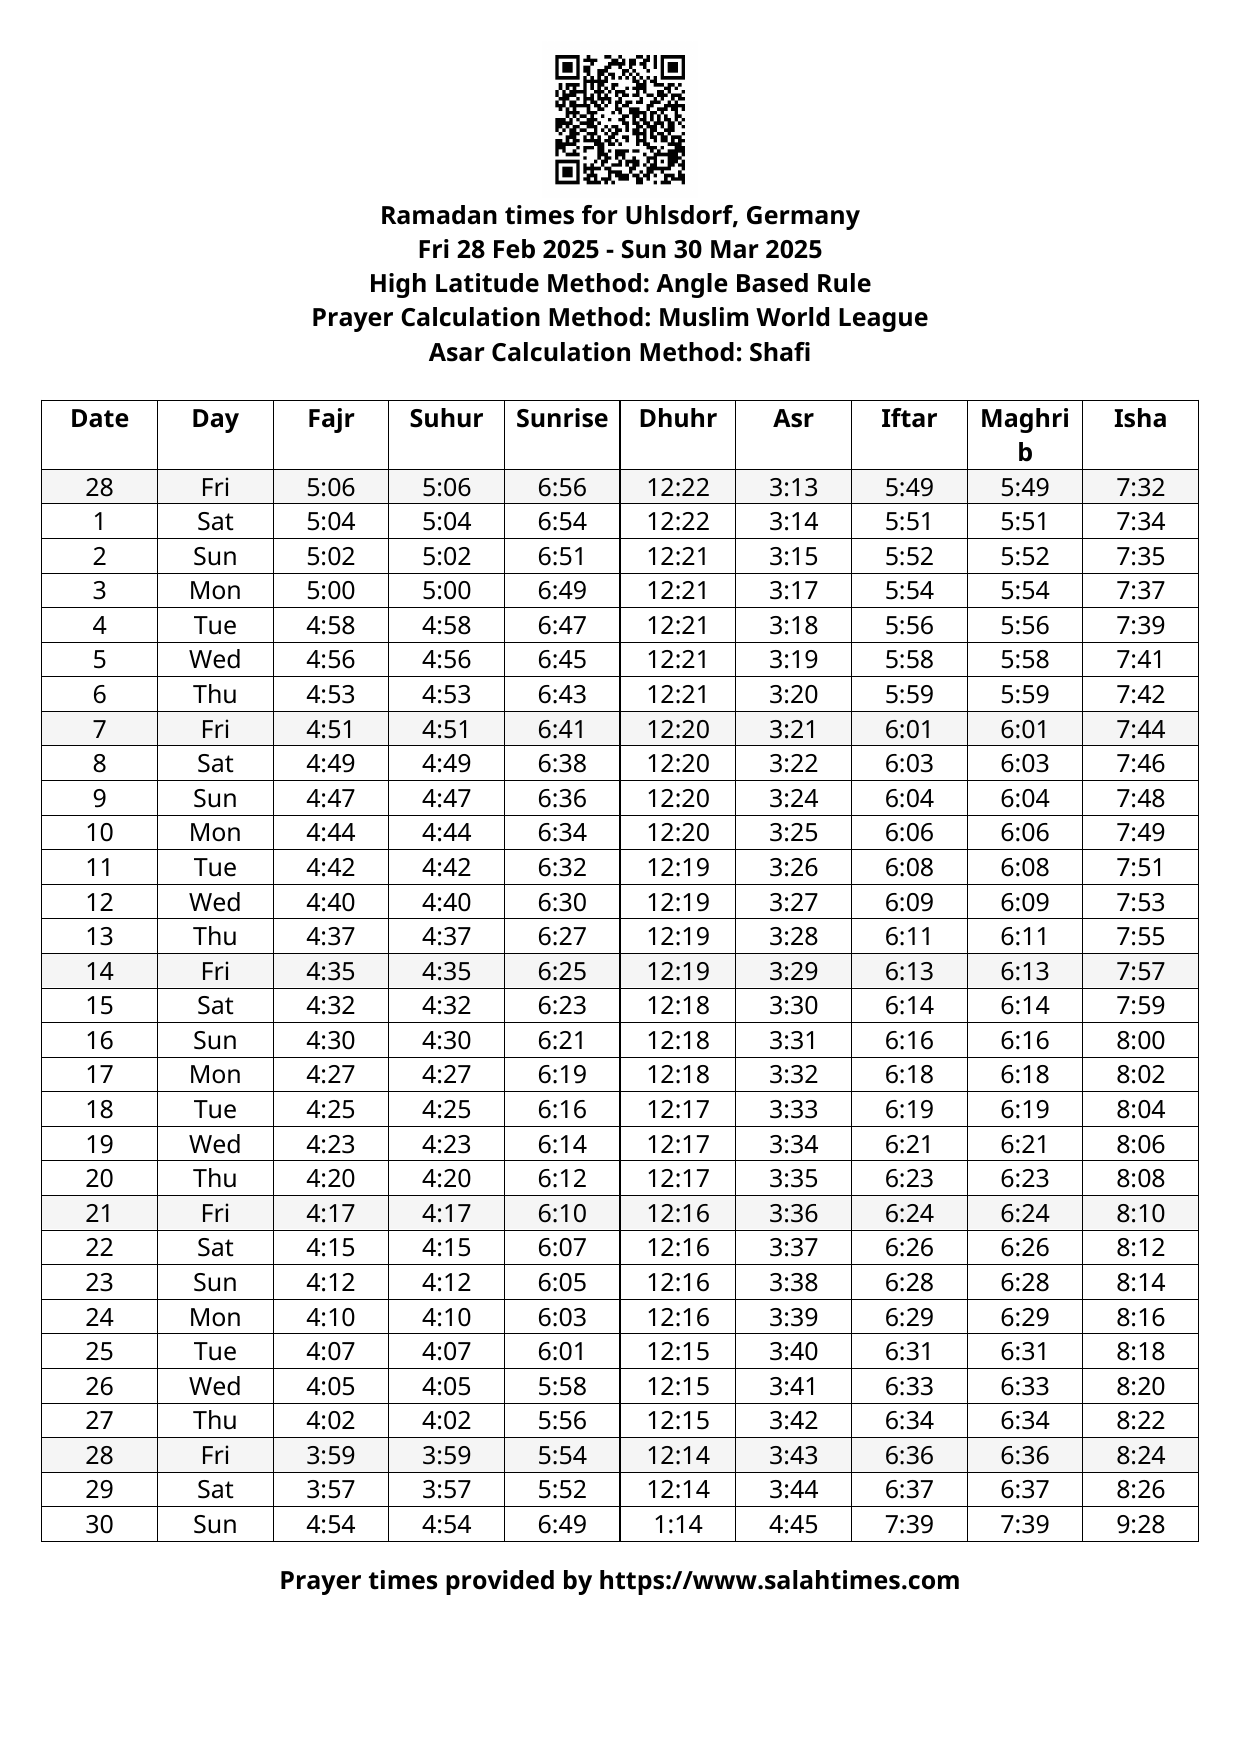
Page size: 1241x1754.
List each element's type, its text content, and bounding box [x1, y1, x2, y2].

table_cell 6:04 [852, 781, 967, 814]
table_cell 12:14 [621, 1438, 735, 1472]
table_cell 6:04 [968, 781, 1082, 814]
table_cell 7:59 [1083, 989, 1198, 1022]
table_cell 6:56 [505, 470, 619, 503]
table_cell 4:51 [274, 712, 388, 745]
table_cell 4:49 [274, 746, 388, 780]
table_cell 12:20 [621, 746, 735, 780]
table_cell 8:10 [1083, 1196, 1198, 1229]
table_cell Fri [158, 470, 273, 503]
table_cell 24 [42, 1300, 157, 1333]
table_cell 3:26 [736, 850, 851, 884]
table_cell 8:24 [1083, 1438, 1198, 1472]
table_cell 4:02 [274, 1404, 388, 1437]
table_cell 1 [42, 504, 157, 538]
table_cell 4:27 [389, 1058, 504, 1091]
text Prayer Calculation Method: Muslim World League [42, 300, 1198, 334]
table_cell 4:40 [274, 885, 388, 918]
table_cell 6:08 [852, 850, 967, 884]
table_cell 4:51 [389, 712, 504, 745]
table_cell 4:56 [274, 643, 388, 676]
table_cell Mon [158, 1058, 273, 1091]
table_cell 3:37 [736, 1231, 851, 1264]
table_cell 1:14 [621, 1507, 735, 1541]
table_cell 6:36 [852, 1438, 967, 1472]
table_cell 3:44 [736, 1473, 851, 1506]
table_cell 3:35 [736, 1161, 851, 1195]
table_cell 5:49 [852, 470, 967, 503]
table_cell 5:49 [968, 470, 1082, 503]
table_cell 6:54 [505, 504, 619, 538]
table_cell 28 [42, 470, 157, 503]
table_cell 12 [42, 885, 157, 918]
table_cell 25 [42, 1334, 157, 1368]
table_cell 12:21 [621, 643, 735, 676]
table_cell 5:58 [505, 1369, 619, 1402]
table_cell 6:10 [505, 1196, 619, 1229]
table_cell 3:59 [274, 1438, 388, 1472]
table_cell 4:17 [274, 1196, 388, 1229]
table_cell 12:14 [621, 1473, 735, 1506]
table_cell 5:52 [505, 1473, 619, 1506]
table_cell 6:36 [505, 781, 619, 814]
table_cell 14 [42, 954, 157, 987]
table_header Iftar [852, 401, 967, 469]
table_cell 3:29 [736, 954, 851, 987]
table_cell 6:23 [852, 1161, 967, 1195]
table_cell 3:17 [736, 574, 851, 607]
table_cell 5:52 [852, 539, 967, 572]
table_cell 6:36 [968, 1438, 1082, 1472]
table_header Maghrib [968, 401, 1082, 469]
table_cell Mon [158, 816, 273, 849]
table_cell 6:47 [505, 608, 619, 642]
table_cell 6:41 [505, 712, 619, 745]
table_cell 4:58 [389, 608, 504, 642]
table_cell 3 [42, 574, 157, 607]
table_cell 15 [42, 989, 157, 1022]
table_cell 4:35 [389, 954, 504, 987]
table_cell 4:25 [274, 1092, 388, 1126]
table_cell 7:37 [1083, 574, 1198, 607]
text Fri 28 Feb 2025 - Sun 30 Mar 2025 [42, 232, 1198, 266]
table_cell 6:06 [852, 816, 967, 849]
table_cell 4:42 [389, 850, 504, 884]
table_cell 8:22 [1083, 1404, 1198, 1437]
table_cell 4:17 [389, 1196, 504, 1229]
table_cell 6:13 [852, 954, 967, 987]
table_cell 4:20 [274, 1161, 388, 1195]
table_cell 6:28 [968, 1265, 1082, 1299]
table_cell Fri [158, 1438, 273, 1472]
table_cell Sat [158, 1473, 273, 1506]
table_cell 12:18 [621, 1058, 735, 1091]
table_cell 3:41 [736, 1369, 851, 1402]
table_cell 6:31 [968, 1334, 1082, 1368]
table_cell 12:20 [621, 816, 735, 849]
table_cell 11 [42, 850, 157, 884]
table_cell Sat [158, 746, 273, 780]
table_cell 6:11 [968, 919, 1082, 953]
table_cell 3:34 [736, 1127, 851, 1160]
table_cell 6:38 [505, 746, 619, 780]
table_cell 6:23 [505, 989, 619, 1022]
table_cell 6:34 [505, 816, 619, 849]
table_cell 7:53 [1083, 885, 1198, 918]
table_cell 6:24 [852, 1196, 967, 1229]
table_cell 5:06 [274, 470, 388, 503]
table_cell 4:05 [389, 1369, 504, 1402]
table_cell 8:12 [1083, 1231, 1198, 1264]
table_cell 6:01 [852, 712, 967, 745]
table_cell 20 [42, 1161, 157, 1195]
table_cell 30 [42, 1507, 157, 1541]
table_cell 6:19 [505, 1058, 619, 1091]
table_cell 7:48 [1083, 781, 1198, 814]
table_cell 7:42 [1083, 677, 1198, 711]
picture [542, 41, 699, 198]
table_cell 4:53 [274, 677, 388, 711]
table_cell 6:26 [968, 1231, 1082, 1264]
table_cell 6:51 [505, 539, 619, 572]
table_cell 7:41 [1083, 643, 1198, 676]
table_cell 12:17 [621, 1161, 735, 1195]
table_cell 4:47 [274, 781, 388, 814]
table_cell 3:42 [736, 1404, 851, 1437]
table_cell 6:08 [968, 850, 1082, 884]
table_cell 8:06 [1083, 1127, 1198, 1160]
table_cell Thu [158, 1161, 273, 1195]
table_cell 6:31 [852, 1334, 967, 1368]
table_cell 6:21 [852, 1127, 967, 1160]
table_cell 4:27 [274, 1058, 388, 1091]
table_cell Sat [158, 504, 273, 538]
table_cell 3:19 [736, 643, 851, 676]
table_cell 5:51 [968, 504, 1082, 538]
table_cell 9:28 [1083, 1507, 1198, 1541]
table_cell 17 [42, 1058, 157, 1091]
table_header Isha [1083, 401, 1198, 469]
table_cell 4:12 [274, 1265, 388, 1299]
table_cell 8:20 [1083, 1369, 1198, 1402]
table_cell 12:19 [621, 850, 735, 884]
text Prayer times provided by https://www.salahtimes.com [42, 1563, 1198, 1597]
table_cell 4 [42, 608, 157, 642]
table_cell Tue [158, 1334, 273, 1368]
table_cell Fri [158, 712, 273, 745]
table_cell 4:32 [274, 989, 388, 1022]
table_cell 3:18 [736, 608, 851, 642]
table_cell 5:00 [389, 574, 504, 607]
table_cell 6:16 [968, 1023, 1082, 1057]
table_cell 6:13 [968, 954, 1082, 987]
table_cell Tue [158, 1092, 273, 1126]
table_cell 5 [42, 643, 157, 676]
table_cell 5:54 [968, 574, 1082, 607]
table_cell 3:20 [736, 677, 851, 711]
table_cell 12:16 [621, 1231, 735, 1264]
table_cell 7:49 [1083, 816, 1198, 849]
table_cell 4:47 [389, 781, 504, 814]
table_cell 3:36 [736, 1196, 851, 1229]
table_cell 4:37 [274, 919, 388, 953]
table_cell 12:17 [621, 1127, 735, 1160]
table_cell 3:43 [736, 1438, 851, 1472]
table_cell 6:37 [968, 1473, 1082, 1506]
table_cell 5:56 [852, 608, 967, 642]
table_cell 6:24 [968, 1196, 1082, 1229]
table_cell 3:39 [736, 1300, 851, 1333]
table_cell 4:42 [274, 850, 388, 884]
table_cell 8:04 [1083, 1092, 1198, 1126]
table_cell Fri [158, 954, 273, 987]
table_cell 5:54 [505, 1438, 619, 1472]
table_cell 12:15 [621, 1369, 735, 1402]
table_cell 5:04 [274, 504, 388, 538]
table_cell 5:58 [968, 643, 1082, 676]
table_cell 29 [42, 1473, 157, 1506]
table_cell 6:09 [968, 885, 1082, 918]
table_cell 8:14 [1083, 1265, 1198, 1299]
table_cell 4:20 [389, 1161, 504, 1195]
table_cell 4:44 [274, 816, 388, 849]
table_cell Mon [158, 574, 273, 607]
table_cell 8:18 [1083, 1334, 1198, 1368]
table_cell 4:30 [274, 1023, 388, 1057]
table_cell 12:21 [621, 677, 735, 711]
table_cell 6:12 [505, 1161, 619, 1195]
table_cell 12:20 [621, 712, 735, 745]
table_header Day [158, 401, 273, 469]
table_cell Wed [158, 1127, 273, 1160]
table_cell 7:39 [852, 1507, 967, 1541]
table_cell 4:05 [274, 1369, 388, 1402]
table_cell 4:32 [389, 989, 504, 1022]
table_cell 22 [42, 1231, 157, 1264]
table_cell 4:23 [274, 1127, 388, 1160]
table_cell 3:32 [736, 1058, 851, 1091]
table_cell 4:07 [274, 1334, 388, 1368]
table_cell 3:59 [389, 1438, 504, 1472]
table_cell 18 [42, 1092, 157, 1126]
table_cell 7:44 [1083, 712, 1198, 745]
table_cell 6:09 [852, 885, 967, 918]
table_cell 6:30 [505, 885, 619, 918]
table_cell 10 [42, 816, 157, 849]
table_cell 4:54 [274, 1507, 388, 1541]
table_cell 6:11 [852, 919, 967, 953]
table_header Date [42, 401, 157, 469]
table_cell 6:14 [968, 989, 1082, 1022]
table_cell 3:27 [736, 885, 851, 918]
table_cell 13 [42, 919, 157, 953]
table_cell 6:01 [968, 712, 1082, 745]
table_cell Sun [158, 1507, 273, 1541]
table_cell 12:15 [621, 1334, 735, 1368]
table_cell 12:15 [621, 1404, 735, 1437]
table_cell 6:25 [505, 954, 619, 987]
table_cell 12:20 [621, 781, 735, 814]
table_cell Sun [158, 1023, 273, 1057]
table_cell 7:32 [1083, 470, 1198, 503]
table_cell 4:37 [389, 919, 504, 953]
table_cell 3:15 [736, 539, 851, 572]
table_cell 4:30 [389, 1023, 504, 1057]
table_cell 6:33 [852, 1369, 967, 1402]
table_cell 5:00 [274, 574, 388, 607]
table_cell Thu [158, 1404, 273, 1437]
table_cell Thu [158, 919, 273, 953]
table_cell 5:51 [852, 504, 967, 538]
table_cell 7:39 [968, 1507, 1082, 1541]
table_cell 26 [42, 1369, 157, 1402]
table_cell 28 [42, 1438, 157, 1472]
table_cell 27 [42, 1404, 157, 1437]
table_cell 4:35 [274, 954, 388, 987]
table_cell 6:49 [505, 1507, 619, 1541]
table_cell 5:52 [968, 539, 1082, 572]
table_header Sunrise [505, 401, 619, 469]
table_cell 5:02 [389, 539, 504, 572]
table_header Suhur [389, 401, 504, 469]
table_cell 3:21 [736, 712, 851, 745]
table_cell 6:19 [852, 1092, 967, 1126]
table_cell 5:06 [389, 470, 504, 503]
table_cell 6:26 [852, 1231, 967, 1264]
table_cell 8 [42, 746, 157, 780]
table_cell 12:21 [621, 608, 735, 642]
table_cell Sat [158, 989, 273, 1022]
table_cell 7:34 [1083, 504, 1198, 538]
table_cell 2 [42, 539, 157, 572]
table_cell 12:21 [621, 539, 735, 572]
table_cell 6:33 [968, 1369, 1082, 1402]
table_cell 6:32 [505, 850, 619, 884]
table_cell 5:04 [389, 504, 504, 538]
table_cell 5:58 [852, 643, 967, 676]
table_cell Tue [158, 608, 273, 642]
table_cell 6:21 [505, 1023, 619, 1057]
text Ramadan times for Uhlsdorf, Germany [42, 198, 1198, 232]
table_cell 6:45 [505, 643, 619, 676]
table_cell 4:49 [389, 746, 504, 780]
table_cell 8:08 [1083, 1161, 1198, 1195]
table_cell 3:30 [736, 989, 851, 1022]
table_cell 6:27 [505, 919, 619, 953]
table_cell 6:03 [968, 746, 1082, 780]
table_cell 7:57 [1083, 954, 1198, 987]
table_cell Fri [158, 1196, 273, 1229]
text Asar Calculation Method: Shafi [42, 334, 1198, 368]
table_cell Tue [158, 850, 273, 884]
table_cell 4:12 [389, 1265, 504, 1299]
table_cell 5:56 [505, 1404, 619, 1437]
table_cell 12:16 [621, 1265, 735, 1299]
table_cell 4:45 [736, 1507, 851, 1541]
table_cell 6:16 [852, 1023, 967, 1057]
table_cell 4:07 [389, 1334, 504, 1368]
table_cell 21 [42, 1196, 157, 1229]
table_cell 6:14 [852, 989, 967, 1022]
table_cell 12:18 [621, 989, 735, 1022]
table_header Asr [736, 401, 851, 469]
table_cell 4:10 [274, 1300, 388, 1333]
table_cell 7:46 [1083, 746, 1198, 780]
table_cell Sun [158, 539, 273, 572]
table_cell 12:21 [621, 574, 735, 607]
table_cell Sun [158, 781, 273, 814]
table_cell 3:57 [389, 1473, 504, 1506]
table_cell 3:22 [736, 746, 851, 780]
table_cell 5:59 [968, 677, 1082, 711]
table_cell 12:18 [621, 1023, 735, 1057]
table_cell 6:21 [968, 1127, 1082, 1160]
table_cell 6:18 [968, 1058, 1082, 1091]
table_cell 12:22 [621, 470, 735, 503]
table_cell 9 [42, 781, 157, 814]
table_cell 6:29 [852, 1300, 967, 1333]
table_cell 4:44 [389, 816, 504, 849]
table_cell 6:03 [505, 1300, 619, 1333]
table_cell 4:02 [389, 1404, 504, 1437]
table_cell 4:56 [389, 643, 504, 676]
table_cell Mon [158, 1300, 273, 1333]
table_cell 6:37 [852, 1473, 967, 1506]
table_cell 7:35 [1083, 539, 1198, 572]
table_header Dhuhr [621, 401, 735, 469]
table_cell Sat [158, 1231, 273, 1264]
table_cell 5:02 [274, 539, 388, 572]
table_cell 6:03 [852, 746, 967, 780]
table_cell 3:40 [736, 1334, 851, 1368]
table_cell 3:13 [736, 470, 851, 503]
table_cell 19 [42, 1127, 157, 1160]
table_cell Sun [158, 1265, 273, 1299]
table_cell 4:54 [389, 1507, 504, 1541]
table_cell 3:57 [274, 1473, 388, 1506]
table_cell 12:19 [621, 885, 735, 918]
table_cell Thu [158, 677, 273, 711]
table_cell 4:25 [389, 1092, 504, 1126]
table_cell 7:39 [1083, 608, 1198, 642]
table_cell 8:00 [1083, 1023, 1198, 1057]
table_cell 6:16 [505, 1092, 619, 1126]
table_cell 23 [42, 1265, 157, 1299]
table_cell 5:56 [968, 608, 1082, 642]
table_cell 8:16 [1083, 1300, 1198, 1333]
table_cell 12:19 [621, 954, 735, 987]
table_cell 4:40 [389, 885, 504, 918]
table_cell 4:53 [389, 677, 504, 711]
table_cell 12:22 [621, 504, 735, 538]
table_cell 4:58 [274, 608, 388, 642]
table_cell 12:17 [621, 1092, 735, 1126]
table_cell 3:14 [736, 504, 851, 538]
table_cell Wed [158, 1369, 273, 1402]
table_cell 8:26 [1083, 1473, 1198, 1506]
table_cell 3:38 [736, 1265, 851, 1299]
table_cell 4:15 [389, 1231, 504, 1264]
table_cell 12:16 [621, 1196, 735, 1229]
table_cell 6:07 [505, 1231, 619, 1264]
table_cell Wed [158, 643, 273, 676]
table_cell 6:06 [968, 816, 1082, 849]
table_cell 6:05 [505, 1265, 619, 1299]
table_cell 6:19 [968, 1092, 1082, 1126]
table_cell 3:33 [736, 1092, 851, 1126]
table_cell 12:19 [621, 919, 735, 953]
table_cell 6:23 [968, 1161, 1082, 1195]
table_cell 5:54 [852, 574, 967, 607]
table_header Fajr [274, 401, 388, 469]
table_cell 4:23 [389, 1127, 504, 1160]
table_cell 5:59 [852, 677, 967, 711]
table_cell 6:34 [852, 1404, 967, 1437]
table_cell 6:34 [968, 1404, 1082, 1437]
table_cell 4:15 [274, 1231, 388, 1264]
table_cell 6:14 [505, 1127, 619, 1160]
table_cell 3:24 [736, 781, 851, 814]
table_cell 6:29 [968, 1300, 1082, 1333]
table_cell 16 [42, 1023, 157, 1057]
table_cell 7:51 [1083, 850, 1198, 884]
table_cell 6:49 [505, 574, 619, 607]
table_cell 4:10 [389, 1300, 504, 1333]
table_cell 8:02 [1083, 1058, 1198, 1091]
table_cell 6 [42, 677, 157, 711]
table_cell Wed [158, 885, 273, 918]
text High Latitude Method: Angle Based Rule [42, 266, 1198, 300]
table_cell 12:16 [621, 1300, 735, 1333]
table_cell 7 [42, 712, 157, 745]
table_cell 7:55 [1083, 919, 1198, 953]
table_cell 6:01 [505, 1334, 619, 1368]
table_cell 6:43 [505, 677, 619, 711]
table_cell 6:28 [852, 1265, 967, 1299]
table_cell 3:31 [736, 1023, 851, 1057]
table_cell 3:25 [736, 816, 851, 849]
table_cell 6:18 [852, 1058, 967, 1091]
table_cell 3:28 [736, 919, 851, 953]
